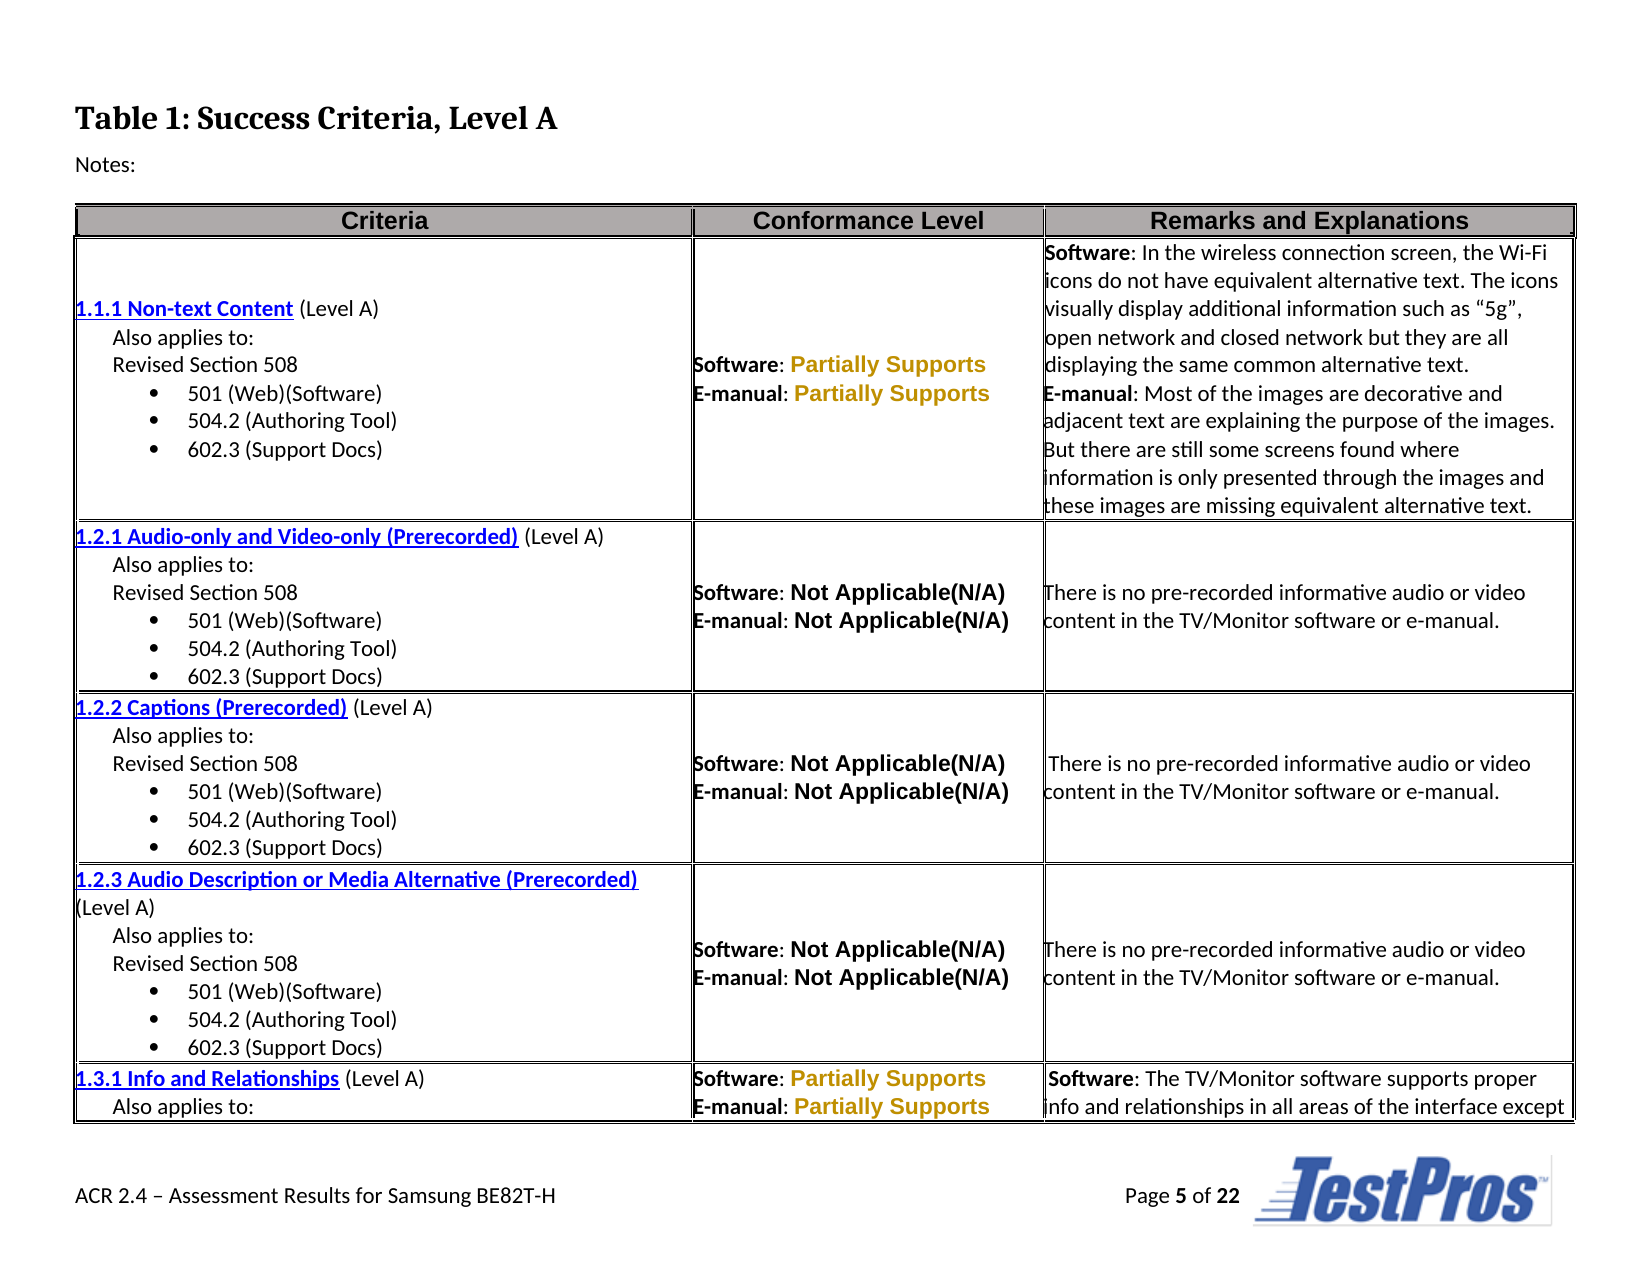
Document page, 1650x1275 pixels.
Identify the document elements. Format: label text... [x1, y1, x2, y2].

table_cell 1.1.1 Non-text Content (Level A) Also applies to: Revised Section 508 501 (Web)(Software) 504.2 (Authoring Tool) 602.3 (Support Docs) [77, 239, 691, 519]
table_cell 1.3.1 Info and Relationships (Level A) Also applies to: Revised Section 508 501 (Web)(Software) 504.2 (Authoring Tool) 602.3 (Support Docs) [75, 1061, 693, 1120]
table_cell There is no pre-recorded informative audio or video content in the TV/Monitor software or e-manual. [1046, 694, 1572, 861]
table_cell Software: Not Applicable(N/A) E-manual: Not Applicable(N/A) [695, 865, 1043, 1061]
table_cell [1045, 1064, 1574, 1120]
text Notes: [75, 150, 1575, 178]
table_cell 1.2.3 Audio Description or Media Alternative (Prerecorded) (Level A) Also applies to: Revised Section 508 501 (Web)(Software) 504.2 (Authoring Tool) 602.3 (Support Docs) [77, 861, 691, 1061]
table_cell Software: Not Applicable(N/A) E-manual: Not Applicable(N/A) [695, 694, 1043, 861]
table_cell Software: Not Applicable(N/A) E-manual: Not Applicable(N/A) [695, 522, 1043, 690]
table_header Remarks and Explanations [1045, 207, 1573, 235]
table_cell Software: In the wireless connection screen, the Wi-Fi icons do not have equivalent alternative text. The icons visually display additional information such as “5g”, open network and closed network but they are all displaying the same common alternative text. E-manual: Most of the images are decorative and adjacent text are explaining the purpose of the images. But there are still some screens found where information is only presented through the images and these images are missing equivalent alternative text. [1046, 239, 1572, 519]
table_header Conformance Level [693, 207, 1044, 235]
table_cell 1.2.1 Audio-only and Video-only (Prerecorded) (Level A) Also applies to: Revised Section 508 501 (Web)(Software) 504.2 (Authoring Tool) 602.3 (Support Docs) [75, 519, 693, 690]
table_cell There is no pre-recorded informative audio or video content in the TV/Monitor software or e-manual. [1046, 522, 1572, 690]
table_cell 1.2.2 Captions (Prerecorded) (Level A) Also applies to: Revised Section 508 501 (Web)(Software) 504.2 (Authoring Tool) 602.3 (Support Docs) [77, 690, 691, 861]
table_cell Software: Partially Supports E-manual: Partially Supports [693, 1064, 1044, 1120]
subtitle Table 1: Success Criteria, Level A [75, 100, 1575, 138]
table_header Criteria [76, 205, 693, 235]
picture [1252, 1155, 1575, 1228]
table_cell There is no pre-recorded informative audio or video content in the TV/Monitor software or e-manual. [1046, 865, 1572, 1061]
table_cell Software: Partially Supports E-manual: Partially Supports [695, 239, 1043, 519]
